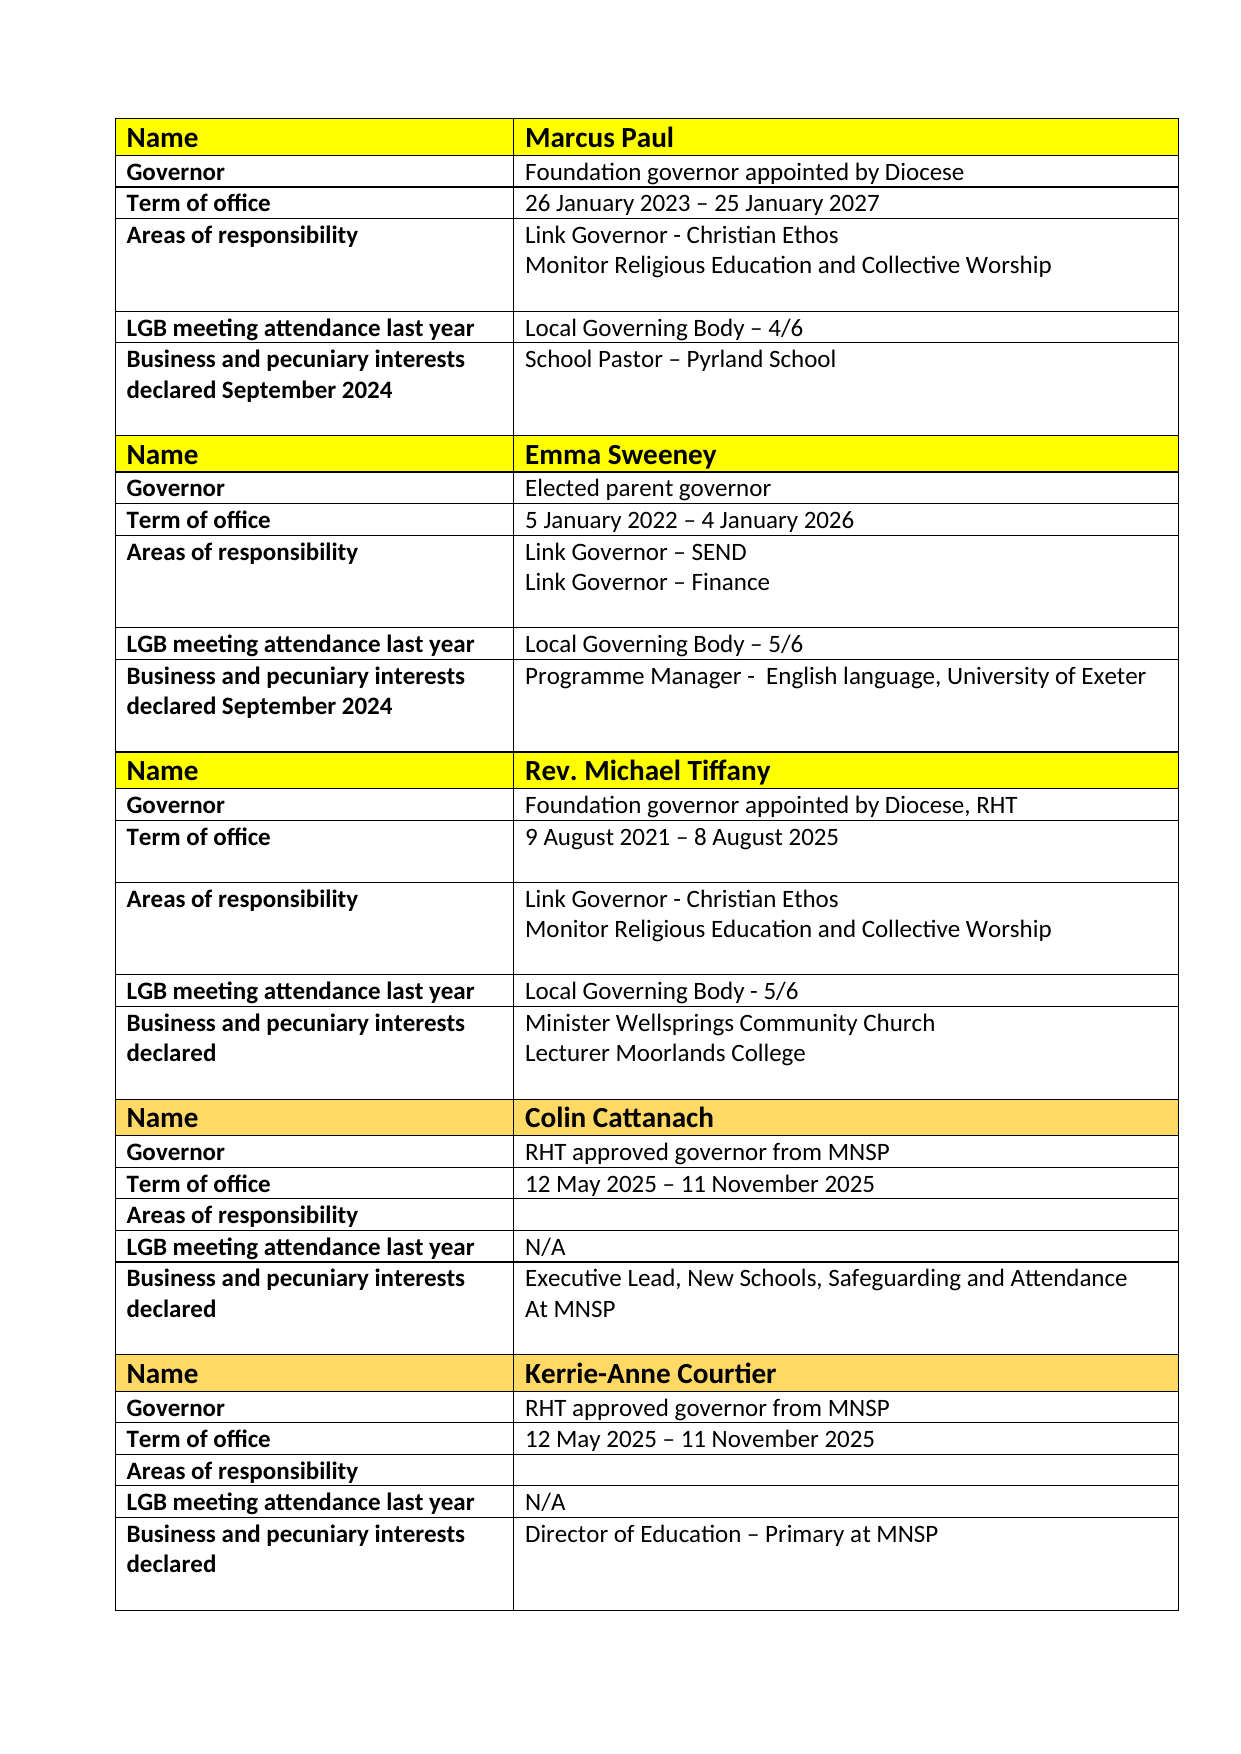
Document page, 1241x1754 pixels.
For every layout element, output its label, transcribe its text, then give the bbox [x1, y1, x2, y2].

table_cell Elected parent governor [514, 473, 1178, 503]
table_cell LGB meeting attendance last year [116, 1486, 513, 1517]
table_cell Name [116, 1355, 513, 1391]
table_cell 12 May 2025 – 11 November 2025 [514, 1423, 1178, 1454]
table_cell Link Governor - Christian Ethos Monitor Religious Education and Collective Worship [514, 219, 1178, 311]
table_cell Areas of responsibility [116, 219, 513, 311]
table_cell Link Governor - Christian Ethos Monitor Religious Education and Collective Worship [514, 883, 1178, 974]
table_cell Term of office [116, 1423, 513, 1454]
table_cell Name [116, 119, 513, 155]
table_cell Governor [116, 1392, 513, 1422]
table_cell Governor [116, 156, 513, 186]
table_cell Term of office [116, 821, 513, 882]
table_cell Kerrie-Anne Courtier [514, 1355, 1178, 1391]
table_cell Colin Cattanach [514, 1100, 1178, 1135]
table_cell Governor [116, 1136, 513, 1167]
table_cell School Pastor – Pyrland School [514, 343, 1178, 435]
table_cell Business and pecuniary interests declared September 2024 [116, 343, 513, 435]
table_cell Name [116, 753, 513, 788]
table_cell Term of office [116, 504, 513, 534]
table_cell Business and pecuniary interests declared [116, 1263, 513, 1354]
table_cell Areas of responsibility [116, 1199, 513, 1230]
table_cell Term of office [116, 188, 513, 218]
table_cell Director of Education – Primary at MNSP [514, 1518, 1178, 1609]
table_cell Foundation governor appointed by Diocese [514, 156, 1178, 186]
table_cell Term of office [116, 1168, 513, 1198]
table_cell Local Governing Body - 5/6 [514, 975, 1178, 1006]
table_cell N/A [514, 1486, 1178, 1517]
table_cell Name [116, 1100, 513, 1135]
table_cell Local Governing Body – 5/6 [514, 628, 1178, 659]
table_cell 26 January 2023 – 25 January 2027 [514, 188, 1178, 218]
table_cell Foundation governor appointed by Diocese, RHT [514, 789, 1178, 819]
table_cell 5 January 2022 – 4 January 2026 [514, 504, 1178, 534]
table_cell Governor [116, 473, 513, 503]
table_cell RHT approved governor from MNSP [514, 1392, 1178, 1422]
table_cell LGB meeting attendance last year [116, 628, 513, 659]
table_cell Areas of responsibility [116, 1455, 513, 1485]
table_cell LGB meeting attendance last year [116, 1231, 513, 1261]
table_cell [514, 1455, 1178, 1485]
table_cell 12 May 2025 – 11 November 2025 [514, 1168, 1178, 1198]
table_cell LGB meeting attendance last year [116, 975, 513, 1006]
table_cell 9 August 2021 – 8 August 2025 [514, 821, 1178, 882]
table_cell Programme Manager - English language, University of Exeter [514, 660, 1178, 751]
table_cell Business and pecuniary interests declared [116, 1007, 513, 1098]
table_cell Rev. Michael Tiffany [514, 753, 1178, 788]
table_cell Local Governing Body – 4/6 [514, 312, 1178, 342]
table_cell Minister Wellsprings Community Church Lecturer Moorlands College [514, 1007, 1178, 1098]
table_cell N/A [514, 1231, 1178, 1261]
table_cell Governor [116, 789, 513, 819]
table_cell Link Governor – SEND Link Governor – Finance [514, 536, 1178, 627]
table_cell [514, 1199, 1178, 1230]
table_cell Emma Sweeney [514, 436, 1178, 471]
table_cell LGB meeting attendance last year [116, 312, 513, 342]
table_cell RHT approved governor from MNSP [514, 1136, 1178, 1167]
table_cell Name [116, 436, 513, 471]
table_cell Areas of responsibility [116, 536, 513, 627]
table_cell Marcus Paul [514, 119, 1178, 155]
table_cell Executive Lead, New Schools, Safeguarding and Attendance At MNSP [514, 1263, 1178, 1354]
table_cell Business and pecuniary interests declared [116, 1518, 513, 1609]
table_cell Business and pecuniary interests declared September 2024 [116, 660, 513, 751]
table_cell Areas of responsibility [116, 883, 513, 974]
